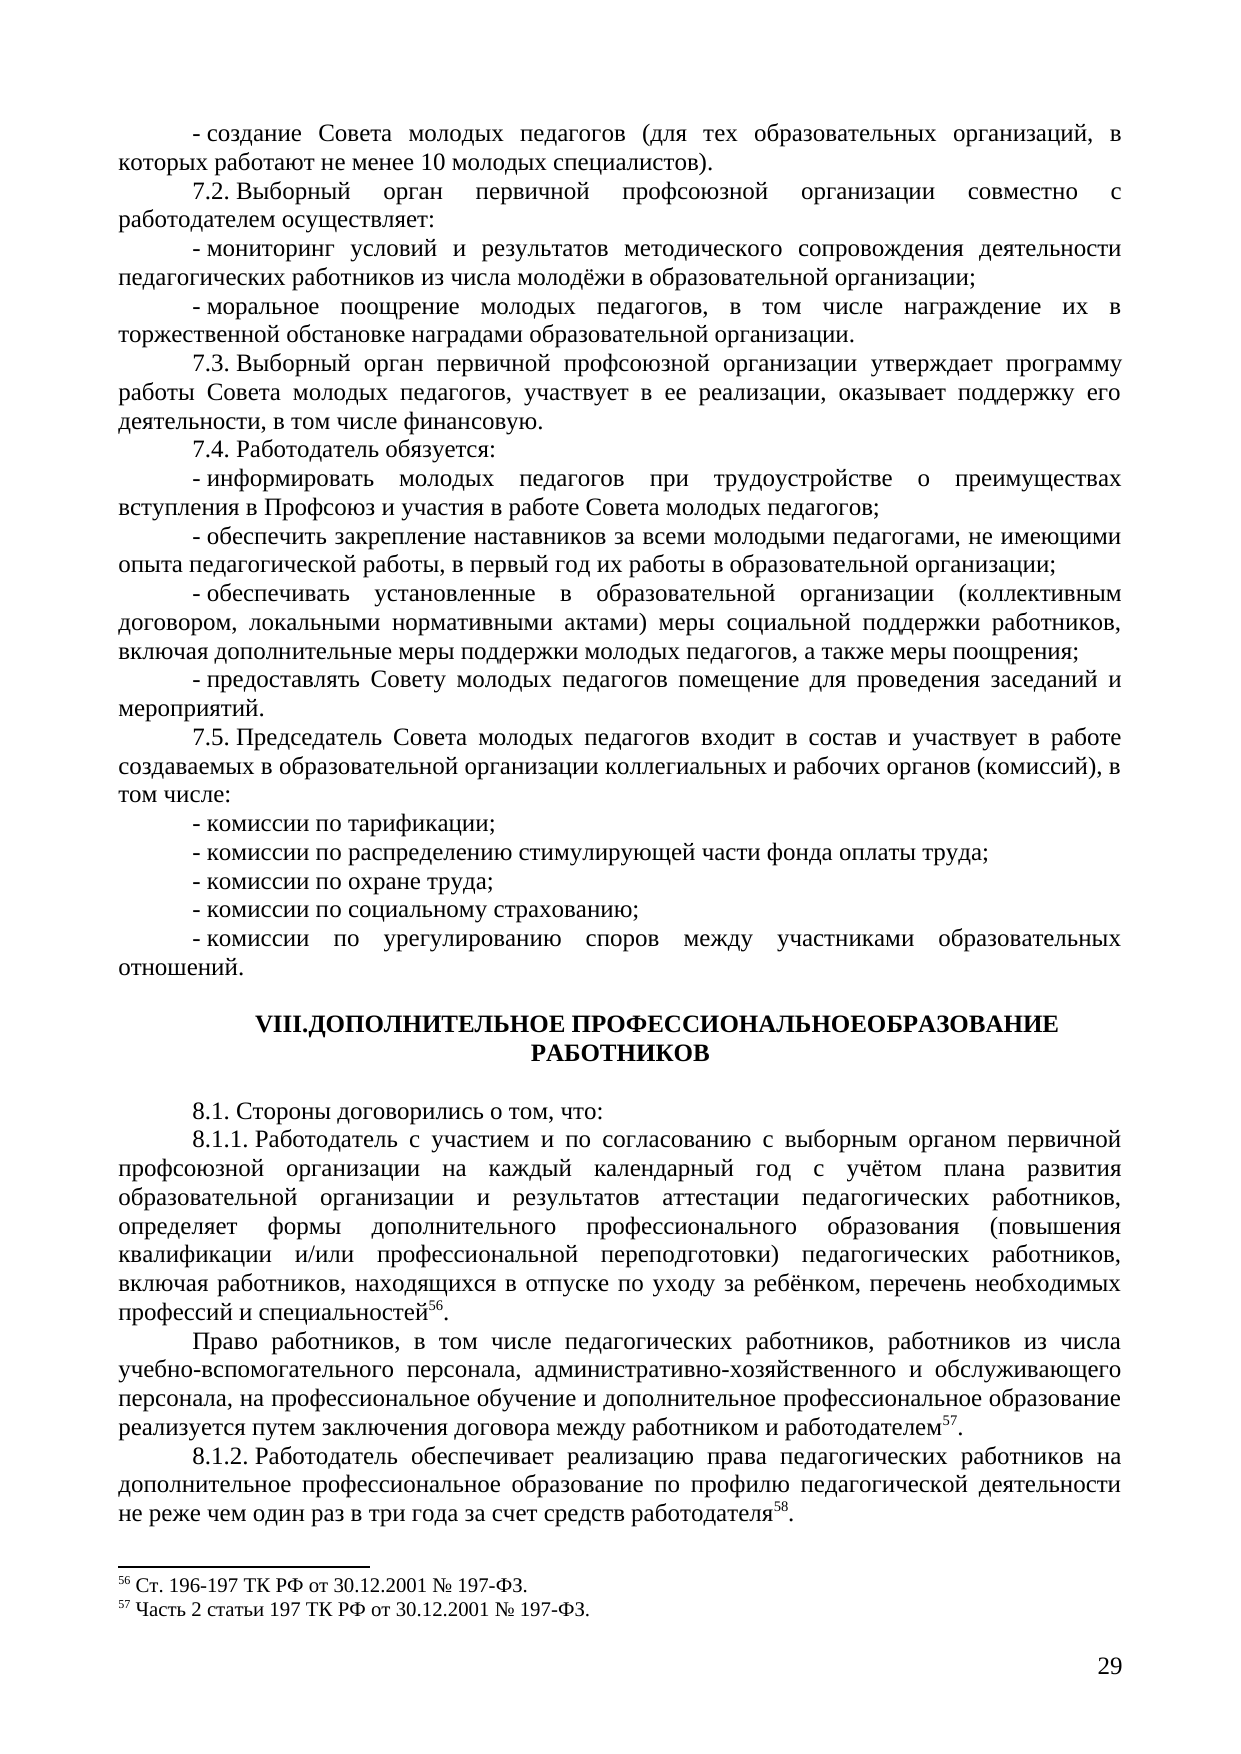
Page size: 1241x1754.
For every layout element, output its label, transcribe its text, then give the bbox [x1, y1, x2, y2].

text 8.1. Стороны договорились о том, что: [118, 1096, 1122, 1124]
text Право работников, в том числе педагогических работников, работников из числа учебно-вспомогательного персонала, административно-хозяйственного и обслуживающего персонала, на профессиональное обучение и дополнительное профессиональное образование реализуется путем заключения договора между работником и работодателем. [118, 1326, 1122, 1441]
text 7.5. Председатель Совета молодых педагогов входит в состав и участвует в работе создаваемых в образовательной организации коллегиальных и рабочих органов (комиссий), в том числе: [118, 722, 1122, 808]
text - обеспечить закрепление наставников за всеми молодыми педагогами, не имеющими опыта педагогической работы, в первый год их работы в образовательной организации; [118, 521, 1122, 578]
text - обеспечивать установленные в образовательной организации (коллективным договором, локальными нормативными актами) меры социальной поддержки работников, включая дополнительные меры поддержки молодых педагогов, а также меры поощрения; [118, 578, 1122, 664]
text 8.1.1. Работодатель с участием и по согласованию с выборным органом первичной профсоюзной организации на каждый календарный год с учётом плана развития образовательной организации и результатов аттестации педагогических работников, определяет формы дополнительного профессионального образования (повышения квалификации и/или профессиональной переподготовки) педагогических работников, включая работников, находящихся в отпуске по уходу за ребёнком, перечень необходимых профессий и специальностей. [118, 1124, 1122, 1326]
text - информировать молодых педагогов при трудоустройстве о преимуществах вступления в Профсоюз и участия в работе Совета молодых педагогов; [118, 463, 1122, 521]
text - комиссии по социальному страхованию; [118, 894, 1122, 923]
text - комиссии по охране труда; [118, 866, 1122, 894]
text - комиссии по тарификации; [118, 808, 1122, 837]
text 7.2. Выборный орган первичной профсоюзной организации совместно с работодателем осуществляет: [118, 176, 1122, 233]
text 7.4. Работодатель обязуется: [118, 434, 1122, 463]
text - предоставлять Совету молодых педагогов помещение для проведения заседаний и мероприятий. [118, 664, 1122, 722]
text 8.1.2. Работодатель обеспечивает реализацию права педагогических работников на дополнительное профессиональное образование по профилю педагогической деятельности не реже чем один раз в три года за счет средств работодателя. [118, 1441, 1122, 1527]
text - создание Совета молодых педагогов (для тех образовательных организаций, в которых работают не менее 10 молодых специалистов). [118, 118, 1122, 176]
text - мониторинг условий и результатов методического сопровождения деятельности педагогических работников из числа молодёжи в образовательной организации; [118, 233, 1122, 291]
text VIII.ДОПОЛНИТЕЛЬНОЕ ПРОФЕССИОНАЛЬНОЕОБРАЗОВАНИЕ РАБОТНИКОВ [118, 1009, 1122, 1067]
text - комиссии по распределению стимулирующей части фонда оплаты труда; [118, 837, 1122, 866]
text - комиссии по урегулированию споров между участниками образовательных отношений. [118, 923, 1122, 981]
text 7.3. Выборный орган первичной профсоюзной организации утверждает программу работы Совета молодых педагогов, участвует в ее реализации, оказывает поддержку его деятельности, в том числе финансовую. [118, 348, 1122, 434]
text - моральное поощрение молодых педагогов, в том числе награждение их в торжественной обстановке наградами образовательной организации. [118, 291, 1122, 348]
